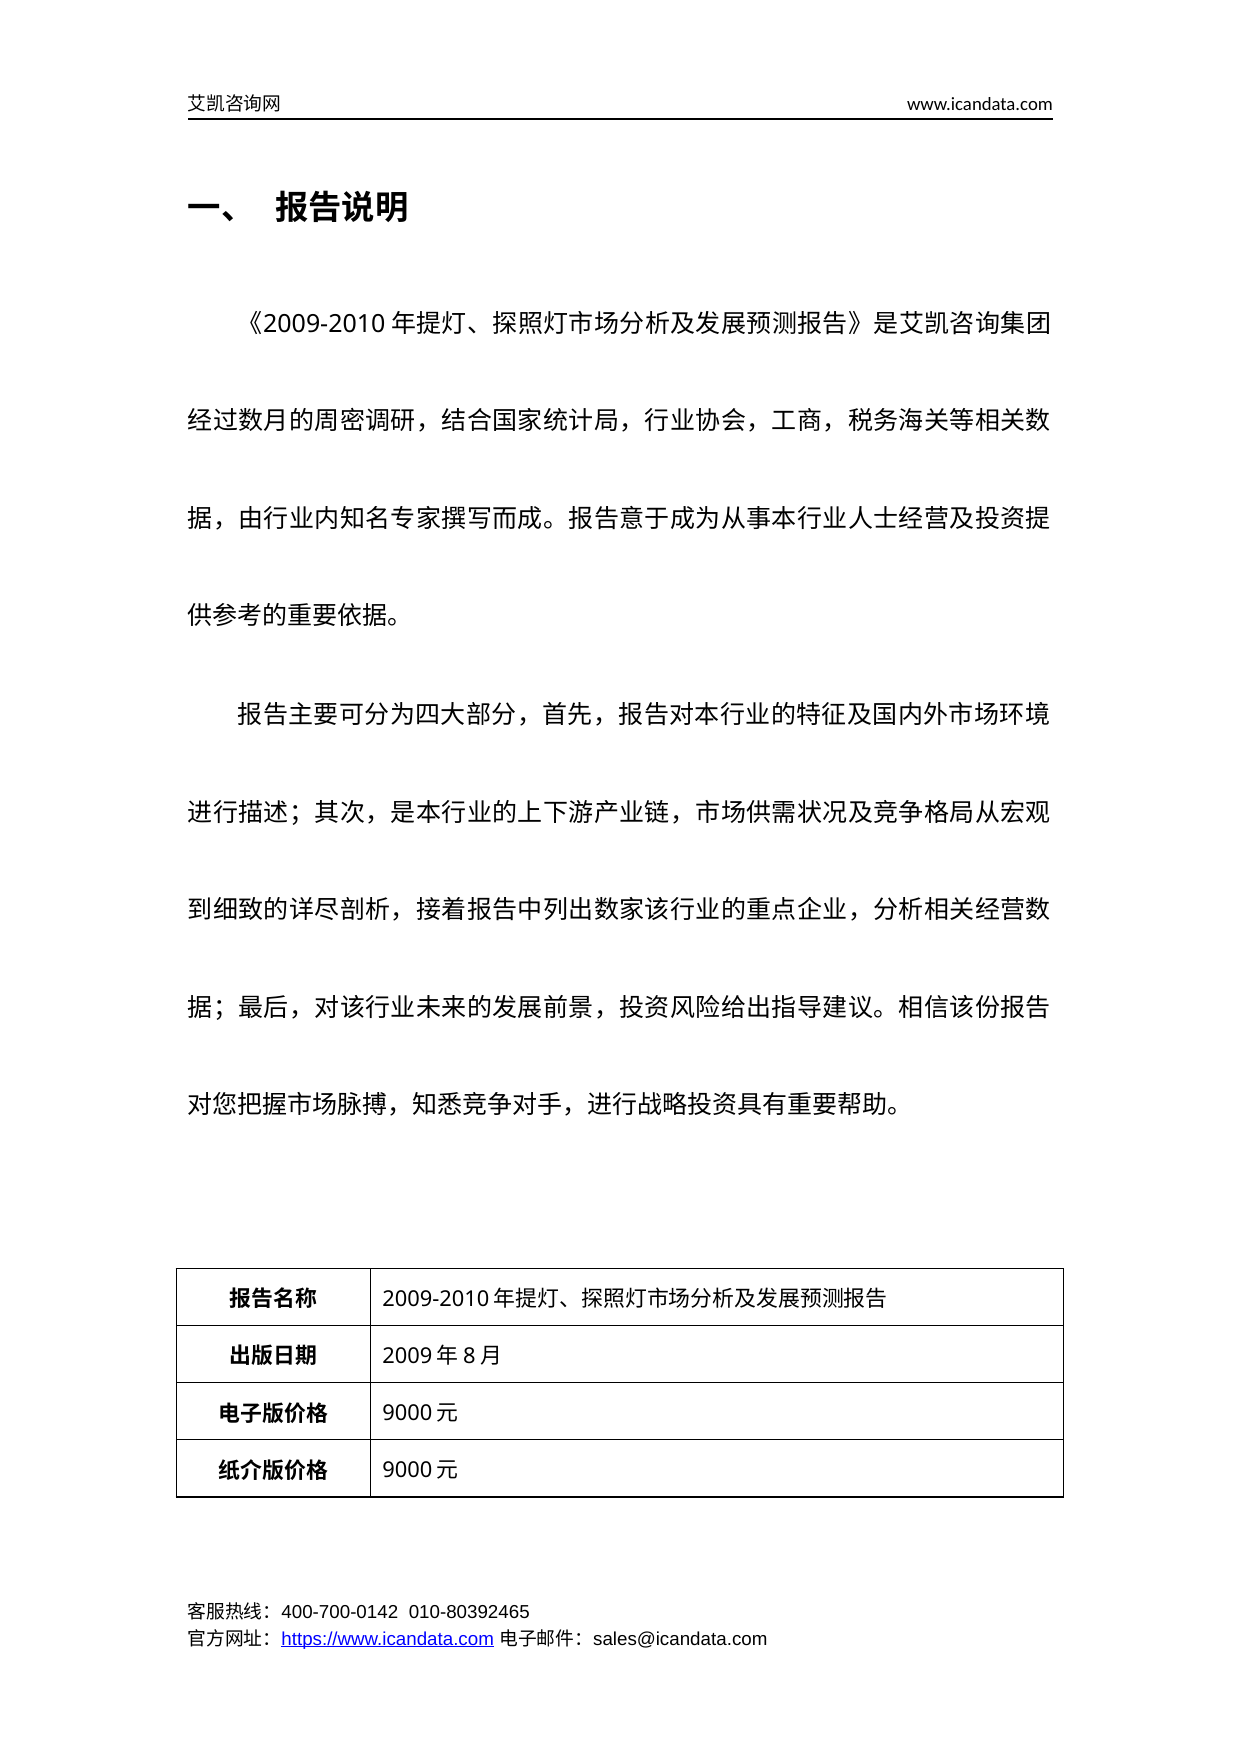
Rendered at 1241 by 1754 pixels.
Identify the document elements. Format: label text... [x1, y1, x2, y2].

table_cell 2009年8月 [371, 1326, 1063, 1382]
table_header 2009-2010年提灯、探照灯市场分析及发展预测报告 [371, 1269, 1063, 1325]
text 《2009-2010年提灯、探照灯市场分析及发展预测报告》是艾凯咨询集团经过数月的周密调研，结合国家统计局，行业协会，工商，税务海关等相关数据，由行业内知名专家撰写而成。报告意于成为从事本行业人士经营及投资提供参考的重要依据。 [187, 289, 1053, 646]
table_cell 纸介版价格 [177, 1440, 370, 1496]
text 报告主要可分为四大部分，首先，报告对本行业的特征及国内外市场环境进行描述；其次，是本行业的上下游产业链，市场供需状况及竞争格局从宏观到细致的详尽剖析，接着报告中列出数家该行业的重点企业，分析相关经营数据；最后，对该行业未来的发展前景，投资风险给出指导建议。相信该份报告对您把握市场脉搏，知悉竞争对手，进行战略投资具有重要帮助。 [187, 681, 1053, 1136]
table_cell 9000元 [371, 1440, 1063, 1496]
table_cell 电子版价格 [177, 1383, 370, 1439]
subtitle 报告说明 [187, 172, 1053, 237]
table_cell 9000元 [371, 1383, 1063, 1439]
table_header 报告名称 [177, 1269, 370, 1325]
table_cell 出版日期 [177, 1326, 370, 1382]
